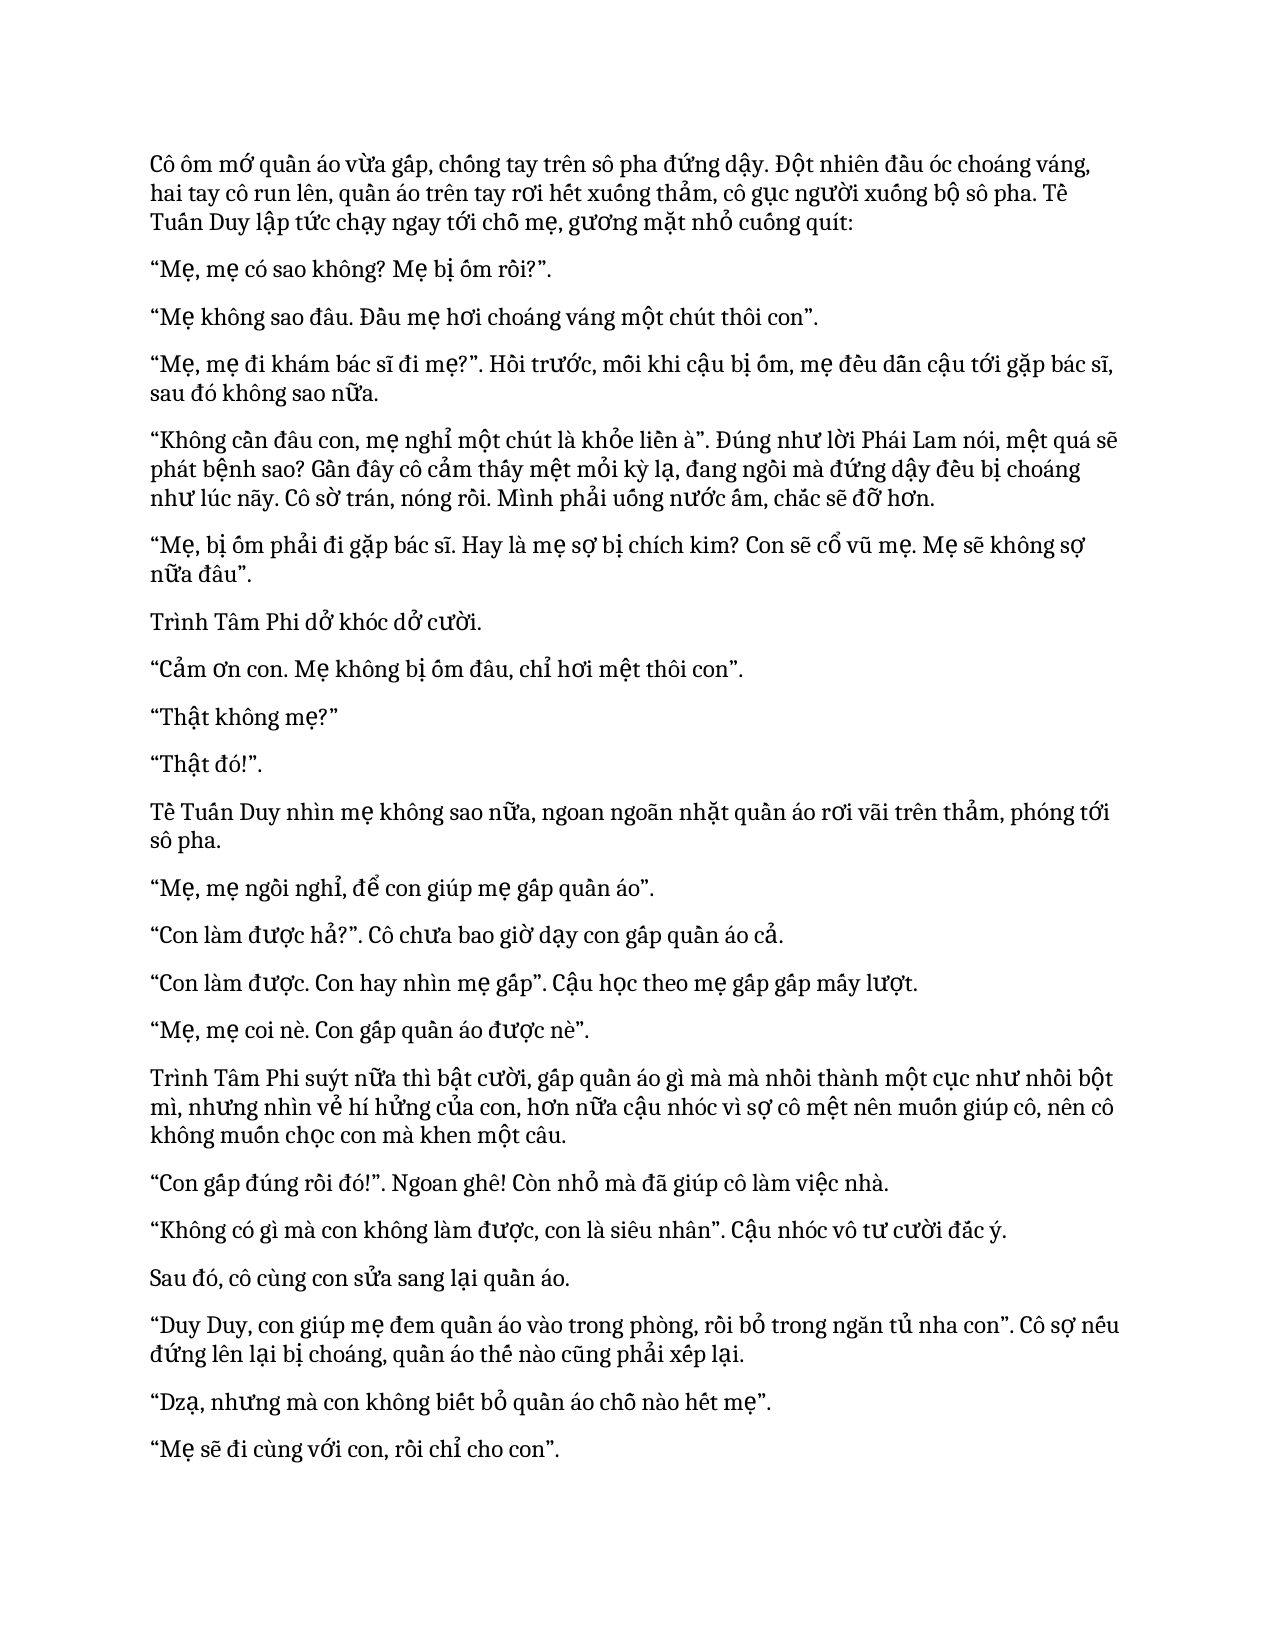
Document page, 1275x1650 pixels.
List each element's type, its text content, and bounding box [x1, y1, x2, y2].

text Tề Tuấn Duy nhìn mẹ không sao nữa, ngoan ngoãn nhặt quần áo rơi vãi trên thảm, phóng tới sô pha. [150, 797, 1125, 855]
text “Con làm được hả?”. Cô chưa bao giờ dạy con gấp quần áo cả. [150, 921, 1125, 950]
text “Con làm được. Con hay nhìn mẹ gấp”. Cậu học theo mẹ gấp gấp mấy lượt. [150, 969, 1125, 997]
text “Mẹ, mẹ coi nè. Con gấp quần áo được nè”. [150, 1016, 1125, 1045]
text “Mẹ sẽ đi cùng với con, rồi chỉ cho con”. [150, 1435, 1125, 1464]
text “Mẹ, bị ốm phải đi gặp bác sĩ. Hay là mẹ sợ bị chích kim? Con sẽ cổ vũ mẹ. Mẹ sẽ không sợ nữa đâu”. [150, 531, 1125, 589]
text Sau đó, cô cùng con sửa sang lại quần áo. [150, 1264, 1125, 1292]
text “Mẹ, mẹ có sao không? Mẹ bị ốm rồi?”. [150, 255, 1125, 284]
text “Thật không mẹ?” [150, 702, 1125, 731]
text “Mẹ không sao đâu. Đầu mẹ hơi choáng váng một chút thôi con”. [150, 302, 1125, 331]
text “Con gấp đúng rồi đó!”. Ngoan ghê! Còn nhỏ mà đã giúp cô làm việc nhà. [150, 1169, 1125, 1197]
text Cô ôm mớ quần áo vừa gấp, chống tay trên sô pha đứng dậy. Đột nhiên đầu óc choáng váng, hai tay cô run lên, quần áo trên tay rơi hết xuống thảm, cô gục người xuống bộ sô pha. Tề Tuấn Duy lập tức chạy ngay tới chỗ mẹ, gương mặt nhỏ cuống quít: [150, 150, 1125, 236]
text Trình Tâm Phi suýt nữa thì bật cười, gấp quần áo gì mà mà nhồi thành một cục như nhồi bột mì, nhưng nhìn vẻ hí hửng của con, hơn nữa cậu nhóc vì sợ cô mệt nên muốn giúp cô, nên cô không muốn chọc con mà khen một câu. [150, 1064, 1125, 1150]
text “Mẹ, mẹ ngồi nghỉ, để con giúp mẹ gấp quần áo”. [150, 874, 1125, 902]
text “Dzạ, nhưng mà con không biết bỏ quần áo chỗ nào hết mẹ”. [150, 1387, 1125, 1416]
text “Duy Duy, con giúp mẹ đem quần áo vào trong phòng, rồi bỏ trong ngăn tủ nha con”. Cô sợ nếu đứng lên lại bị choáng, quần áo thế nào cũng phải xếp lại. [150, 1311, 1125, 1369]
text “Cảm ơn con. Mẹ không bị ốm đâu, chỉ hơi mệt thôi con”. [150, 655, 1125, 684]
text “Thật đó!”. [150, 750, 1125, 779]
text “Mẹ, mẹ đi khám bác sĩ đi mẹ?”. Hồi trước, mỗi khi cậu bị ốm, mẹ đều dẫn cậu tới gặp bác sĩ, sau đó không sao nữa. [150, 350, 1125, 407]
text Trình Tâm Phi dở khóc dở cười. [150, 607, 1125, 636]
text “Không cần đâu con, mẹ nghỉ một chút là khỏe liền à”. Đúng như lời Phái Lam nói, mệt quá sẽ phát bệnh sao? Gần đây cô cảm thấy mệt mỏi kỳ lạ, đang ngồi mà đứng dậy đều bị choáng như lúc nãy. Cô sờ trán, nóng rồi. Mình phải uống nước ấm, chắc sẽ đỡ hơn. [150, 426, 1125, 512]
text “Không có gì mà con không làm được, con là siêu nhân”. Cậu nhóc vô tư cười đắc ý. [150, 1216, 1125, 1245]
